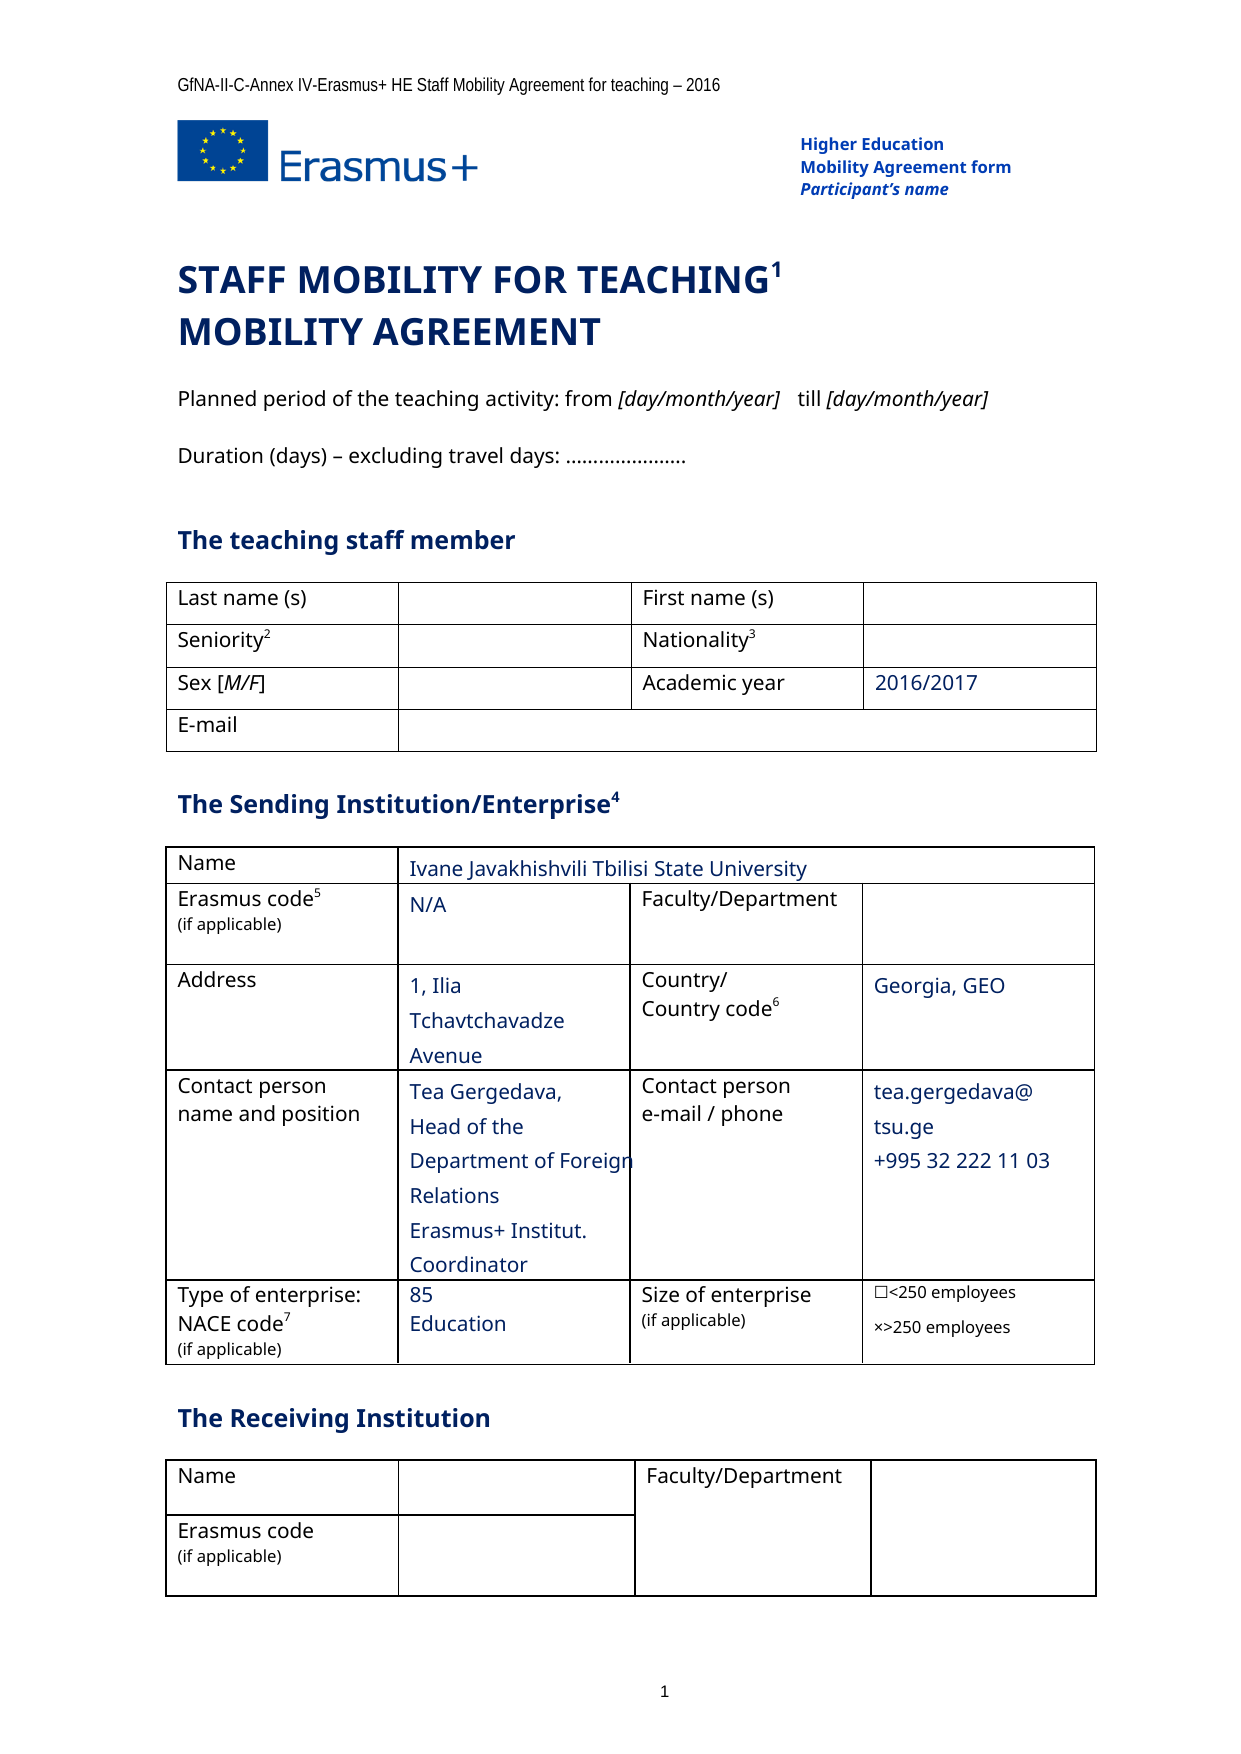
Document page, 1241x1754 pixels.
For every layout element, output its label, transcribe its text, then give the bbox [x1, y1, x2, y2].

text Duration (days) – excluding travel days: …………………. [177, 441, 1092, 469]
table_header First name (s) [632, 583, 863, 624]
table_header [399, 1461, 634, 1514]
text The Receiving Institution [177, 1400, 1196, 1434]
table_cell N/A [399, 884, 629, 964]
table_cell [864, 625, 1096, 667]
table_cell Type of enterprise: NACE code (if applicable) [167, 1281, 397, 1363]
table_header Name [167, 848, 397, 882]
table_cell [399, 710, 1096, 751]
table_cell 85 Education [399, 1281, 629, 1363]
table_cell Faculty/Department [631, 884, 862, 964]
table_header Name [167, 1461, 398, 1514]
table_cell Sex [M/F] [167, 668, 398, 709]
table_cell Academic year [632, 668, 863, 709]
table_cell Nationality [632, 625, 863, 667]
table_cell Address [167, 965, 397, 1069]
table_cell [863, 884, 1094, 964]
table_cell 1, Ilia Tchavtchavadze Avenue [399, 965, 629, 1069]
table_cell Georgia, GEO [863, 965, 1094, 1069]
table_header [864, 583, 1096, 624]
table_cell [399, 625, 631, 667]
table_cell E-mail [167, 710, 398, 751]
table_header Last name (s) [167, 583, 398, 624]
text The teaching staff member [177, 523, 1196, 557]
picture [177, 120, 478, 182]
table_header [872, 1461, 1095, 1595]
table_cell Tea Gergedava, Head of the Department of Foreign Relations Erasmus+ Institut. Coordinator [399, 1071, 629, 1279]
table_cell Contact person e-mail / phone [631, 1071, 862, 1279]
table_cell Seniority [167, 625, 398, 667]
table_cell Country/ Country code [631, 965, 862, 1069]
text Planned period of the teaching activity: from [day/month/year] till [day/month/year] [177, 384, 1092, 413]
table_header [399, 583, 631, 624]
table_cell <250 employees >250 employees [863, 1281, 1094, 1363]
table_cell [399, 668, 631, 709]
text MOBILITY AGREEMENT [177, 305, 1196, 356]
table_cell Contact person name and position [167, 1071, 397, 1279]
text STAFF MOBILITY FOR TEACHING [177, 254, 1196, 305]
table_cell tea.gergedava@ tsu.ge +995 32 222 11 03 [863, 1071, 1094, 1279]
table_header Faculty/Department [636, 1461, 870, 1595]
table_cell [399, 1516, 634, 1595]
table_cell Size of enterprise (if applicable) [631, 1281, 862, 1363]
text The Sending Institution/Enterprise [177, 787, 1196, 821]
table_cell 2016/2017 [864, 668, 1096, 709]
table_header Ivane Javakhishvili Tbilisi State University [399, 848, 1094, 882]
